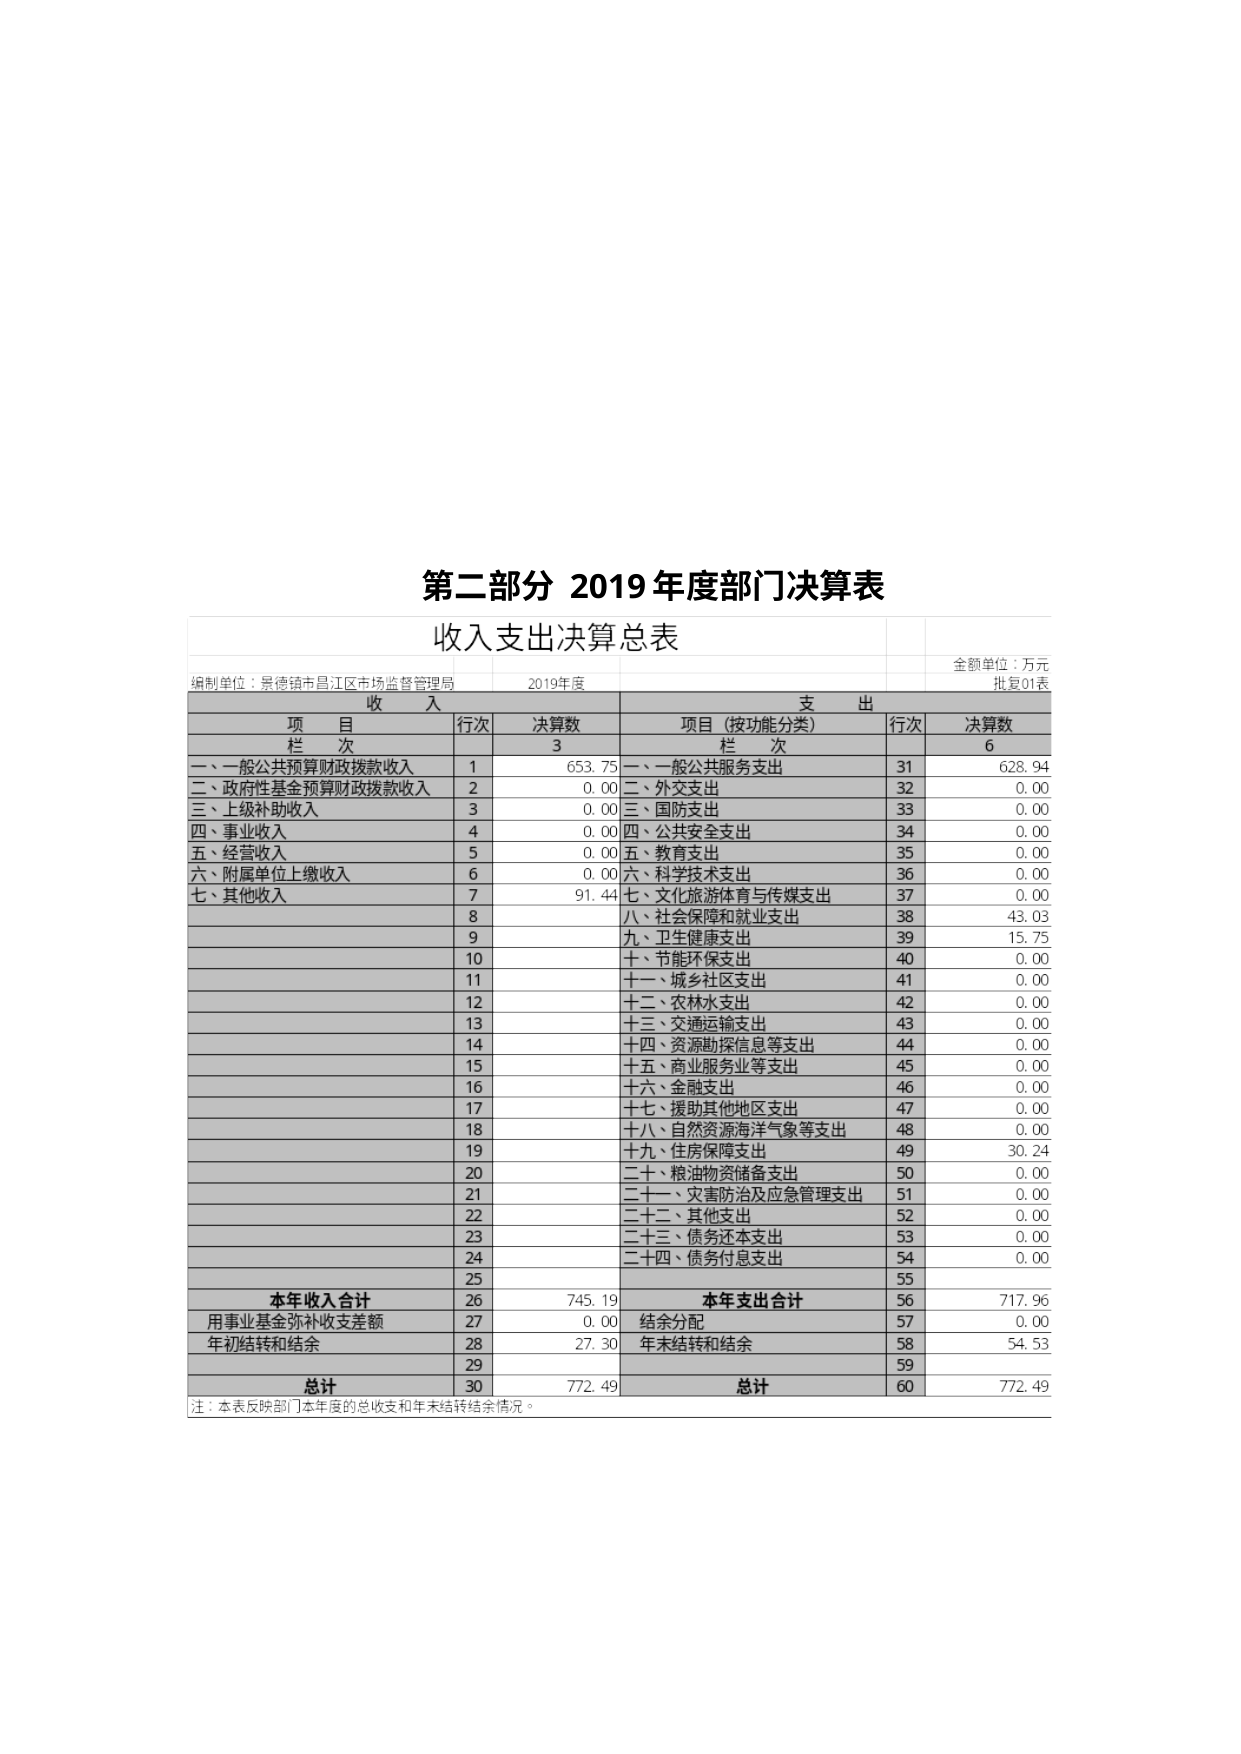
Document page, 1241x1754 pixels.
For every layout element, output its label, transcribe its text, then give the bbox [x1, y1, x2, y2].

text 第二部分 2019年度部门决算表 [187, 552, 1053, 617]
